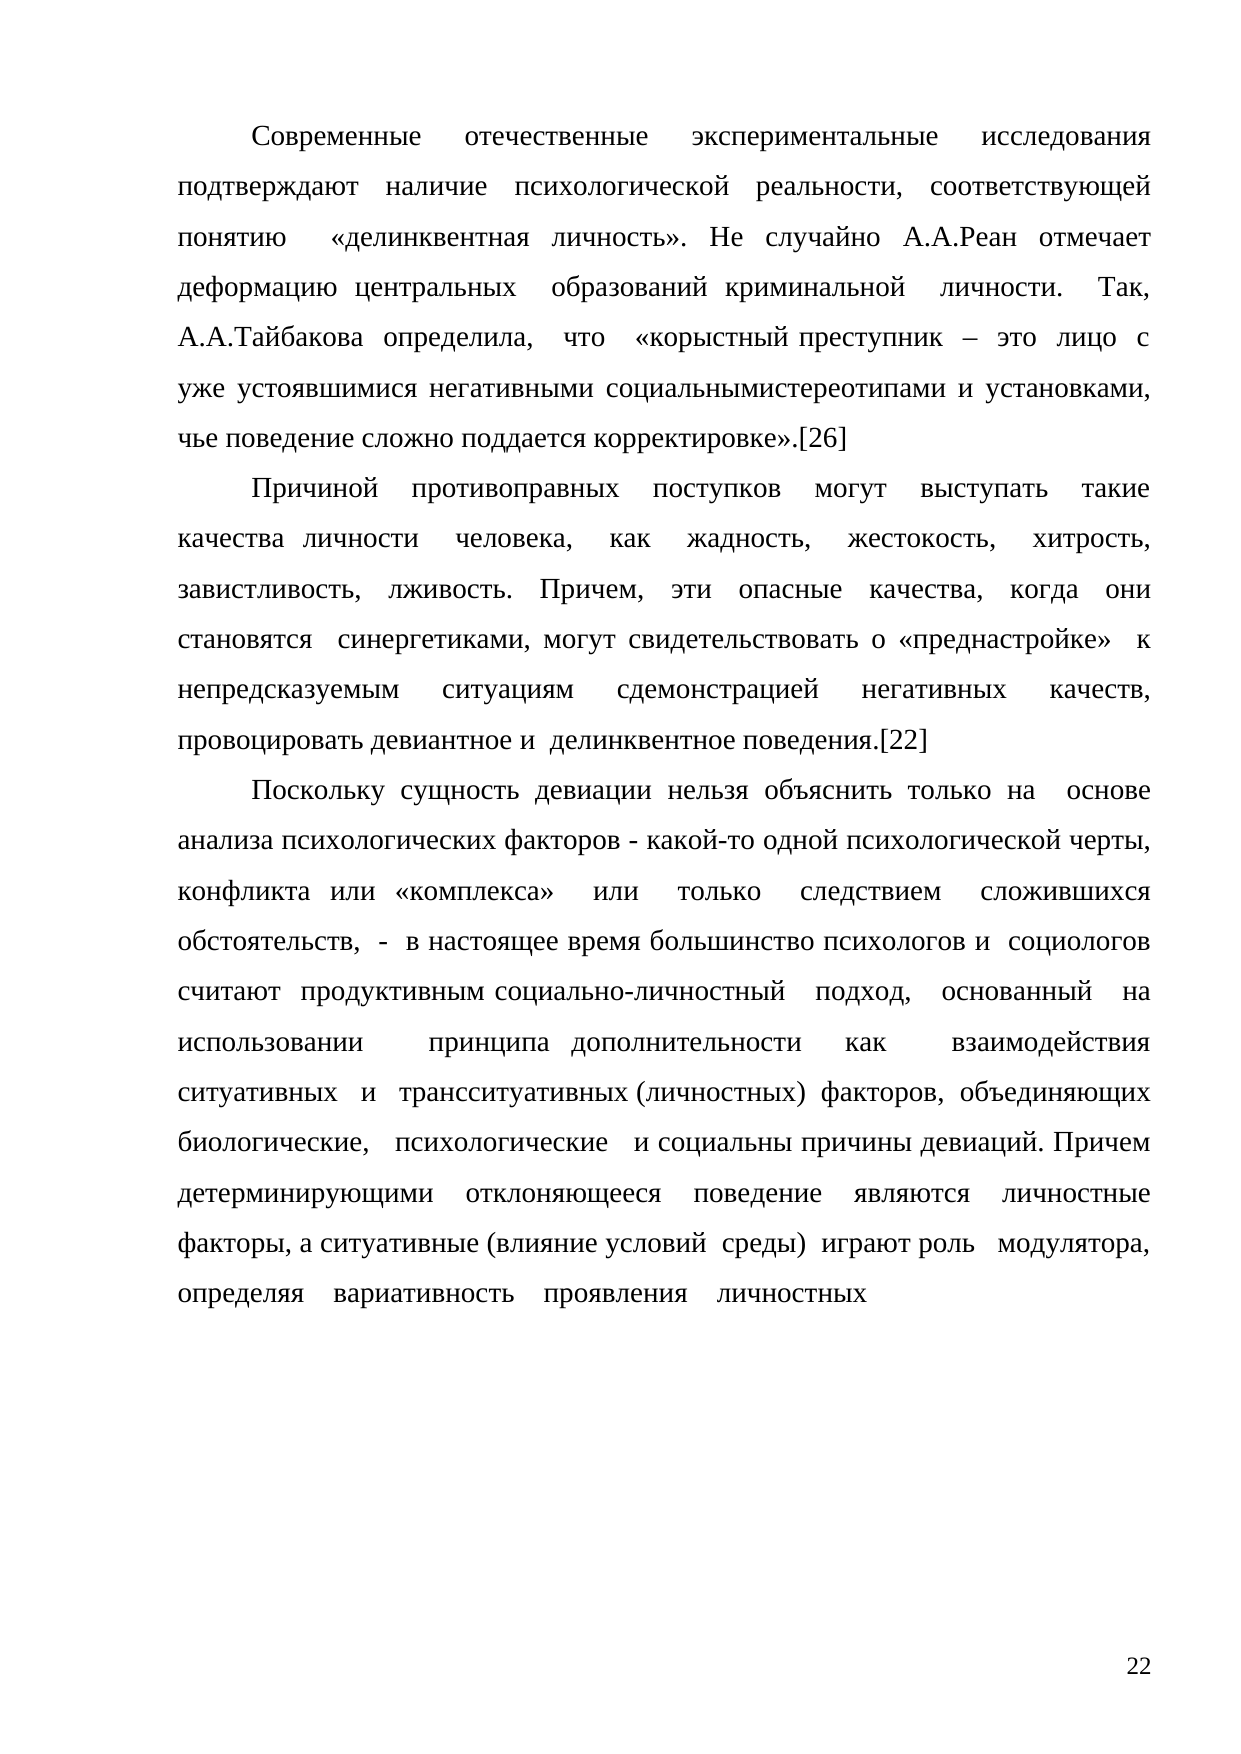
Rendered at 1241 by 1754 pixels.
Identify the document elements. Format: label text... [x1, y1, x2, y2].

text Поскольку сущность девиации нельзя объяснить только на основе анализа психологических факторов - какой-то одной психологической черты, конфликта или «комплекса» или только следствием сложившихся обстоятельств, - в настоящее время большинство психологов и социологов считают продуктивным социально-личностный подход, основанный на использовании принципа дополнительности как взаимодействия ситуативных и трансситуативных (личностных) факторов, объединяющих биологические, психологические и социальны причины девиаций. Причем детерминирующими отклоняющееся поведение являются личностные факторы, а ситуативные (влияние условий среды) играют роль модулятора, определяя вариативность проявления личностных [177, 772, 1152, 1309]
text Современные отечественные экспериментальные исследования подтверждают наличие психологической реальности, соответствующей понятию «делинквентная личность». Не случайно А.А.Реан отмечает деформацию центральных образований криминальной личности. Так, А.А.Тайбакова определила, что «корыстный преступник – это лицо с уже устоявшимися негативными социальнымистереотипами и установками, чье поведение сложно поддается корректировке».[26] [177, 118, 1152, 453]
text Причиной противоправных поступков могут выступать такие качества личности человека, как жадность, жестокость, хитрость, завистливость, лживость. Причем, эти опасные качества, когда они становятся синергетиками, могут свидетельствовать о «преднастройке» к непредсказуемым ситуациям сдемонстрацией негативных качеств, провоцировать девиантное и делинквентное поведения.[22] [177, 470, 1152, 755]
